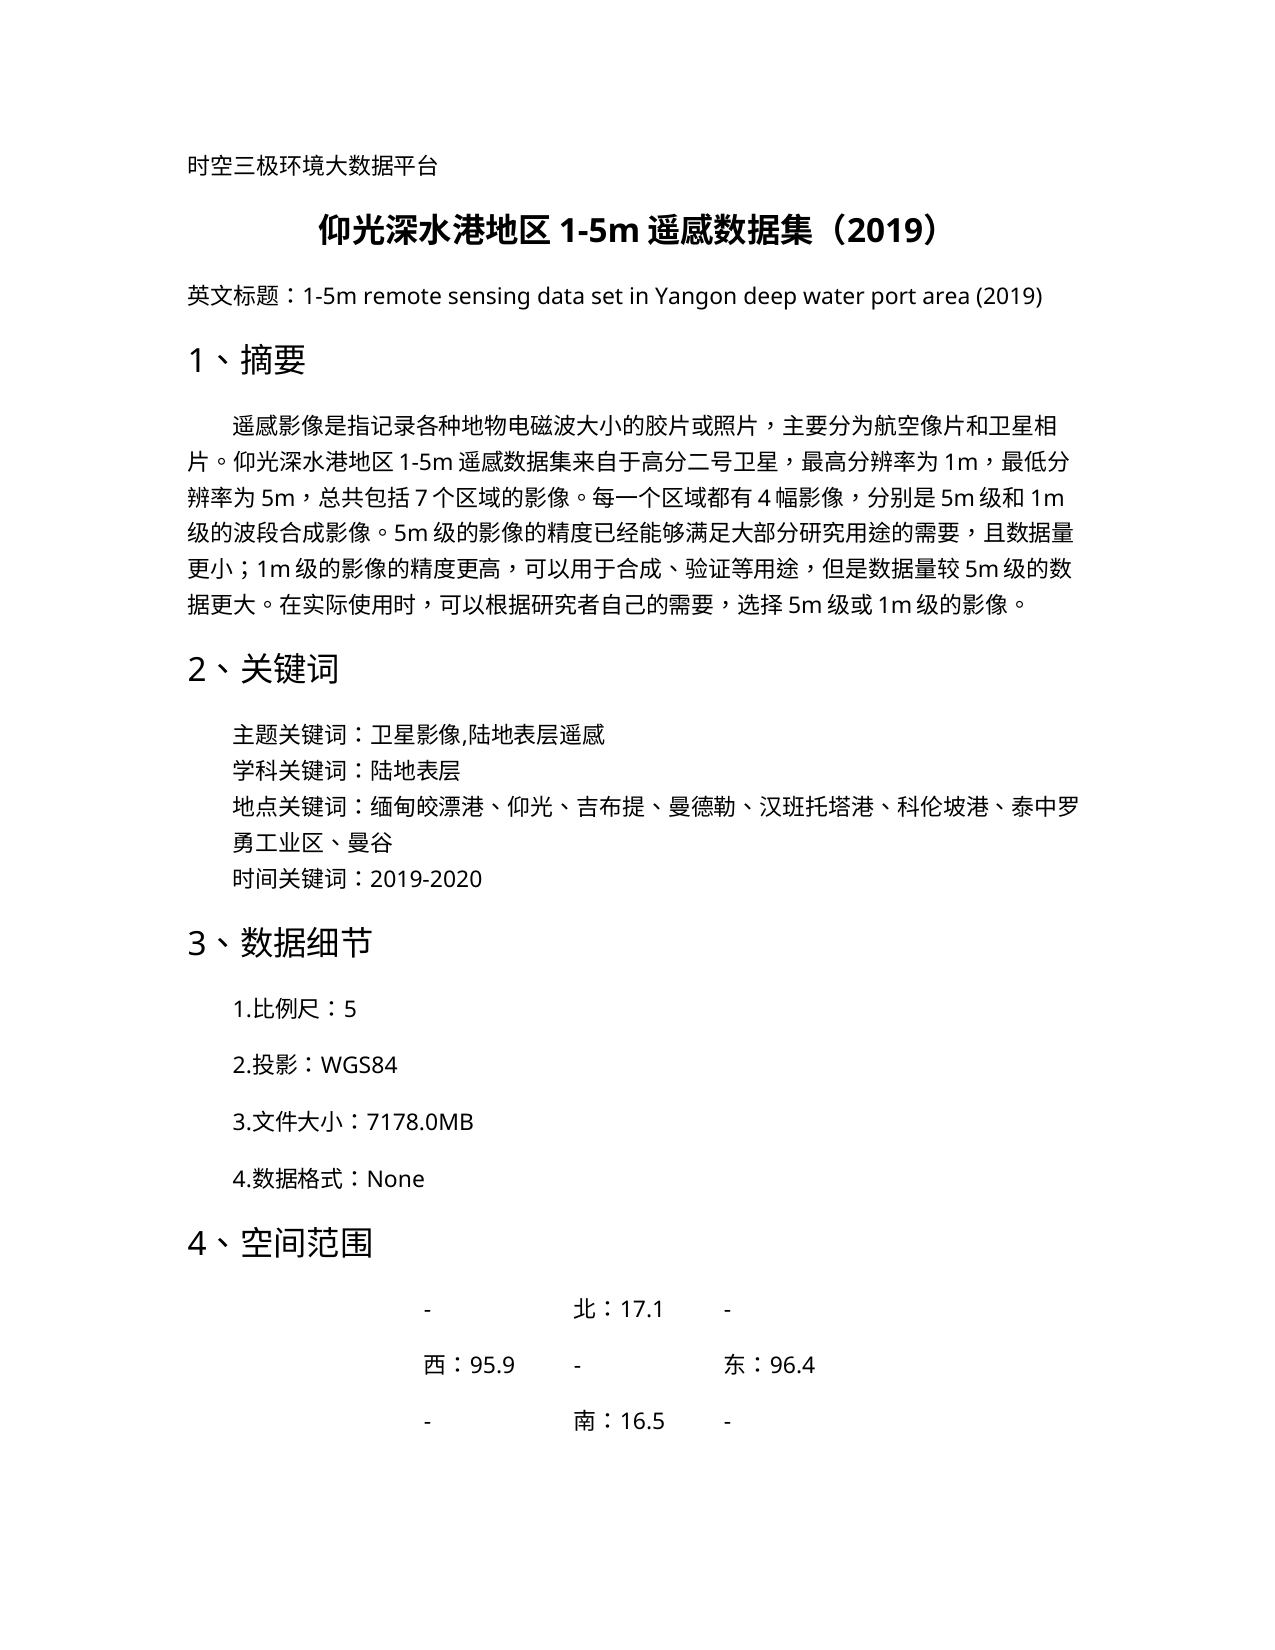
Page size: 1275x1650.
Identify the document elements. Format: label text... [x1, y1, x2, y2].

text 3.文件大小：7178.0MB [232, 1106, 1087, 1137]
text 仰光深水港地区1-5m遥感数据集（2019） [187, 207, 1087, 252]
text 2、关键词 [187, 646, 1087, 691]
table_cell - [413, 1405, 562, 1461]
table_cell 西：95.9 [413, 1349, 562, 1404]
text 英文标题：1-5m remote sensing data set in Yangon deep water port area (2019) [187, 280, 1087, 311]
table_header - [413, 1293, 562, 1349]
text 4.数据格式：None [232, 1163, 1087, 1194]
text 1、摘要 [187, 337, 1087, 382]
table_cell 东：96.4 [713, 1349, 862, 1404]
text 1.比例尺：5 [232, 993, 1087, 1024]
text 2.投影：WGS84 [232, 1049, 1087, 1081]
text 3、数据细节 [187, 919, 1087, 965]
table_cell - [713, 1405, 862, 1461]
text 时空三极环境大数据平台 [187, 150, 1087, 181]
text 主题关键词：卫星影像,陆地表层遥感 学科关键词：陆地表层 地点关键词：缅甸皎漂港、仰光、吉布提、曼德勒、汉班托塔港、科伦坡港、泰中罗勇工业区、曼谷 时间关键词：2019-2020 [232, 719, 1087, 894]
table_cell 南：16.5 [563, 1405, 712, 1461]
table_cell - [563, 1349, 712, 1404]
text 遥感影像是指记录各种地物电磁波大小的胶片或照片，主要分为航空像片和卫星相片。仰光深水港地区1-5m遥感数据集来自于高分二号卫星，最高分辨率为1m，最低分辨率为5m，总共包括7个区域的影像。每一个区域都有4幅影像，分别是5m级和1m级的波段合成影像。5m级的影像的精度已经能够满足大部分研究用途的需要，且数据量更小；1m级的影像的精度更高，可以用于合成、验证等用途，但是数据量较5m级的数据更大。在实际使用时，可以根据研究者自己的需要，选择5m级或1m级的影像。 [187, 409, 1087, 621]
table_header 北：17.1 [563, 1293, 712, 1349]
table_header - [713, 1293, 862, 1349]
text 4、空间范围 [187, 1220, 1087, 1265]
